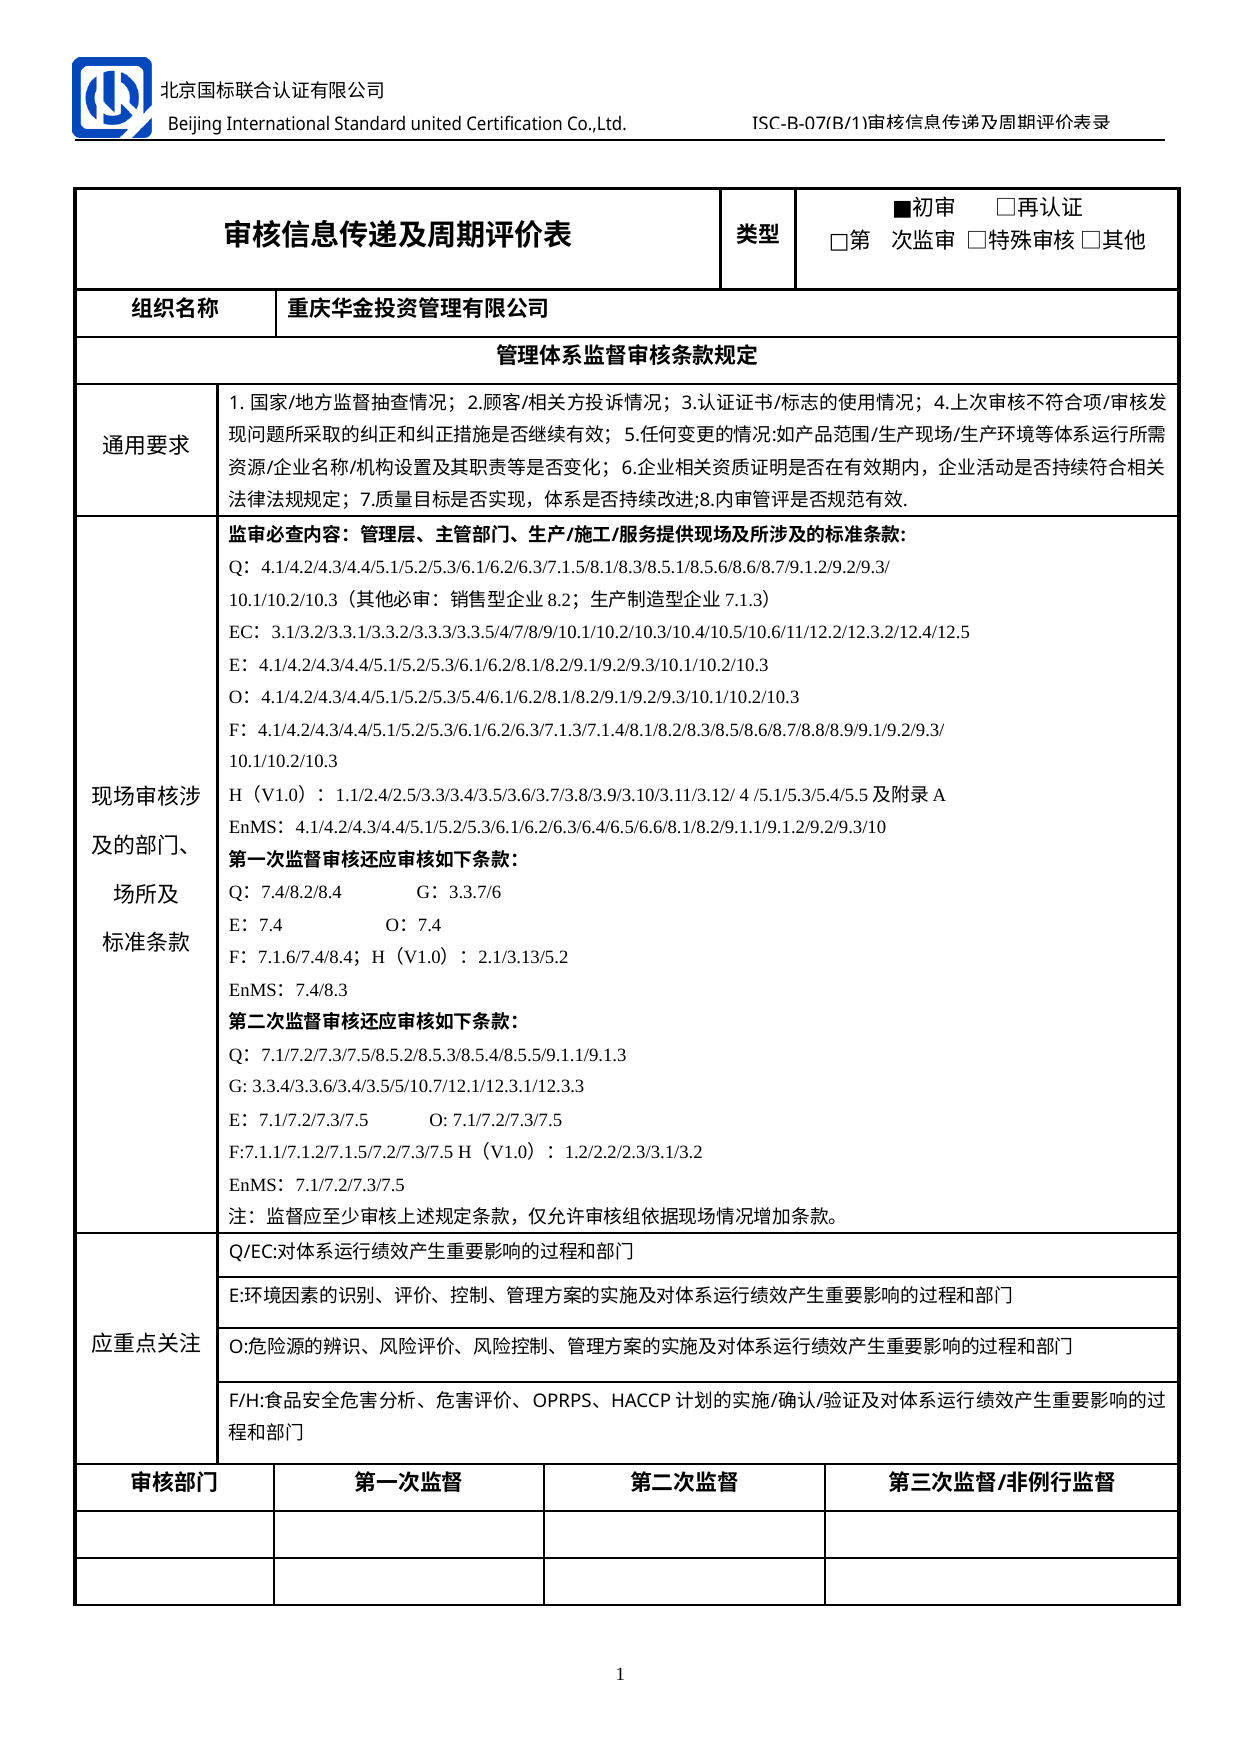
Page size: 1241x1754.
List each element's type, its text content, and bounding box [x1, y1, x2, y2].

table_cell [826, 1559, 1177, 1604]
table_cell [826, 1512, 1177, 1557]
table_cell [77, 1559, 273, 1604]
table_cell Q/EC:对体系运行绩效产生重要影响的过程和部门 [219, 1234, 1177, 1276]
table_cell O:危险源的辨识、风险评价、风险控制、管理方案的实施及对体系运行绩效产生重要影响的过程和部门 [219, 1329, 1177, 1381]
table_cell E:环境因素的识别、评价、控制、管理方案的实施及对体系运行绩效产生重要影响的过程和部门 [219, 1278, 1177, 1327]
table_cell [275, 1512, 543, 1557]
table_cell F/H:食品安全危害分析、危害评价、OPRPS、HACCP计划的实施/确认/验证及对体系运行绩效产生重要影响的过程和部门 [219, 1383, 1177, 1462]
table_header ■初审 □再认证 □第 次监审 □特殊审核 □其他 [797, 190, 1177, 287]
table_cell [275, 1559, 543, 1604]
table_cell 应重点关注 [77, 1234, 216, 1462]
table_header 类型 [722, 190, 794, 287]
table_cell 1. 国家/地方监督抽查情况；2.顾客/相关方投诉情况；3.认证证书/标志的使用情况；4.上次审核不符合项/审核发现问题所采取的纠正和纠正措施是否继续有效；5.任何变更的情况:如产品范围/生产现场/生产环境等体系运行所需资源/企业名称/机构设置及其职责等是否变化；6.企业相关资质证明是否在有效期内，企业活动是否持续符合相关法律法规规定；7.质量目标是否实现，体系是否持续改进;8.内审管评是否规范有效. [219, 385, 1177, 515]
table_cell [77, 1512, 273, 1557]
table_cell 通用要求 [77, 385, 216, 515]
table_cell 组织名称 [77, 291, 275, 336]
table_cell 第三次监督/非例行监督 [826, 1465, 1177, 1509]
table_cell 审核部门 [77, 1465, 273, 1509]
table_cell [545, 1512, 824, 1557]
table_cell [545, 1559, 824, 1604]
picture [72, 57, 152, 138]
table_cell 重庆华金投资管理有限公司 [277, 291, 1177, 336]
table_cell 第二次监督 [545, 1465, 824, 1509]
table_header 审核信息传递及周期评价表 [77, 190, 719, 287]
table_cell 现场审核涉及的部门、场所及 标准条款 [77, 517, 216, 1232]
table_cell 监审必查内容：管理层、主管部门、生产/施工/服务提供现场及所涉及的标准条款: Q：4.1/4.2/4.3/4.4/5.1/5.2/5.3/6.1/6.2/6.3/7.1.5/8.1/8.3/8.5.1/8.5.6/8.6/8.7/9.1.2/9.2/9.3/ 10.1/10.2/10.3（其他必审：销售型企业8.2；生产制造型企业7.1.3） EC：3.1/3.2/3.3.1/3.3.2/3.3.3/3.3.5/4/7/8/9/10.1/10.2/10.3/10.4/10.5/10.6/11/12.2/12.3.2/12.4/12.5 E：4.1/4.2/4.3/4.4/5.1/5.2/5.3/6.1/6.2/8.1/8.2/9.1/9.2/9.3/10.1/10.2/10.3 O：4.1/4.2/4.3/4.4/5.1/5.2/5.3/5.4/6.1/6.2/8.1/8.2/9.1/9.2/9.3/10.1/10.2/10.3 F：4.1/4.2/4.3/4.4/5.1/5.2/5.3/6.1/6.2/6.3/7.1.3/7.1.4/8.1/8.2/8.3/8.5/8.6/8.7/8.8/8.9/9.1/9.2/9.3/ 10.1/10.2/10.3 H（V1.0）：1.1/2.4/2.5/3.3/3.4/3.5/3.6/3.7/3.8/3.9/3.10/3.11/3.12/ 4 /5.1/5.3/5.4/5.5及附录A EnMS：4.1/4.2/4.3/4.4/5.1/5.2/5.3/6.1/6.2/6.3/6.4/6.5/6.6/8.1/8.2/9.1.1/9.1.2/9.2/9.3/10 第一次监督审核还应审核如下条款： Q：7.4/8.2/8.4 G：3.3.7/6 E：7.4 O：7.4 F：7.1.6/7.4/8.4；H（V1.0）：2.1/3.13/5.2 EnMS：7.4/8.3 第二次监督审核还应审核如下条款： Q：7.1/7.2/7.3/7.5/8.5.2/8.5.3/8.5.4/8.5.5/9.1.1/9.1.3 G: 3.3.4/3.3.6/3.4/3.5/5/10.7/12.1/12.3.1/12.3.3 E：7.1/7.2/7.3/7.5 O: 7.1/7.2/7.3/7.5 F:7.1.1/7.1.2/7.1.5/7.2/7.3/7.5 H（V1.0）：1.2/2.2/2.3/3.1/3.2 EnMS：7.1/7.2/7.3/7.5 注：监督应至少审核上述规定条款，仅允许审核组依据现场情况增加条款。 [219, 517, 1177, 1232]
table_cell 管理体系监督审核条款规定 [77, 338, 1177, 383]
table_cell 第一次监督 [275, 1465, 543, 1509]
